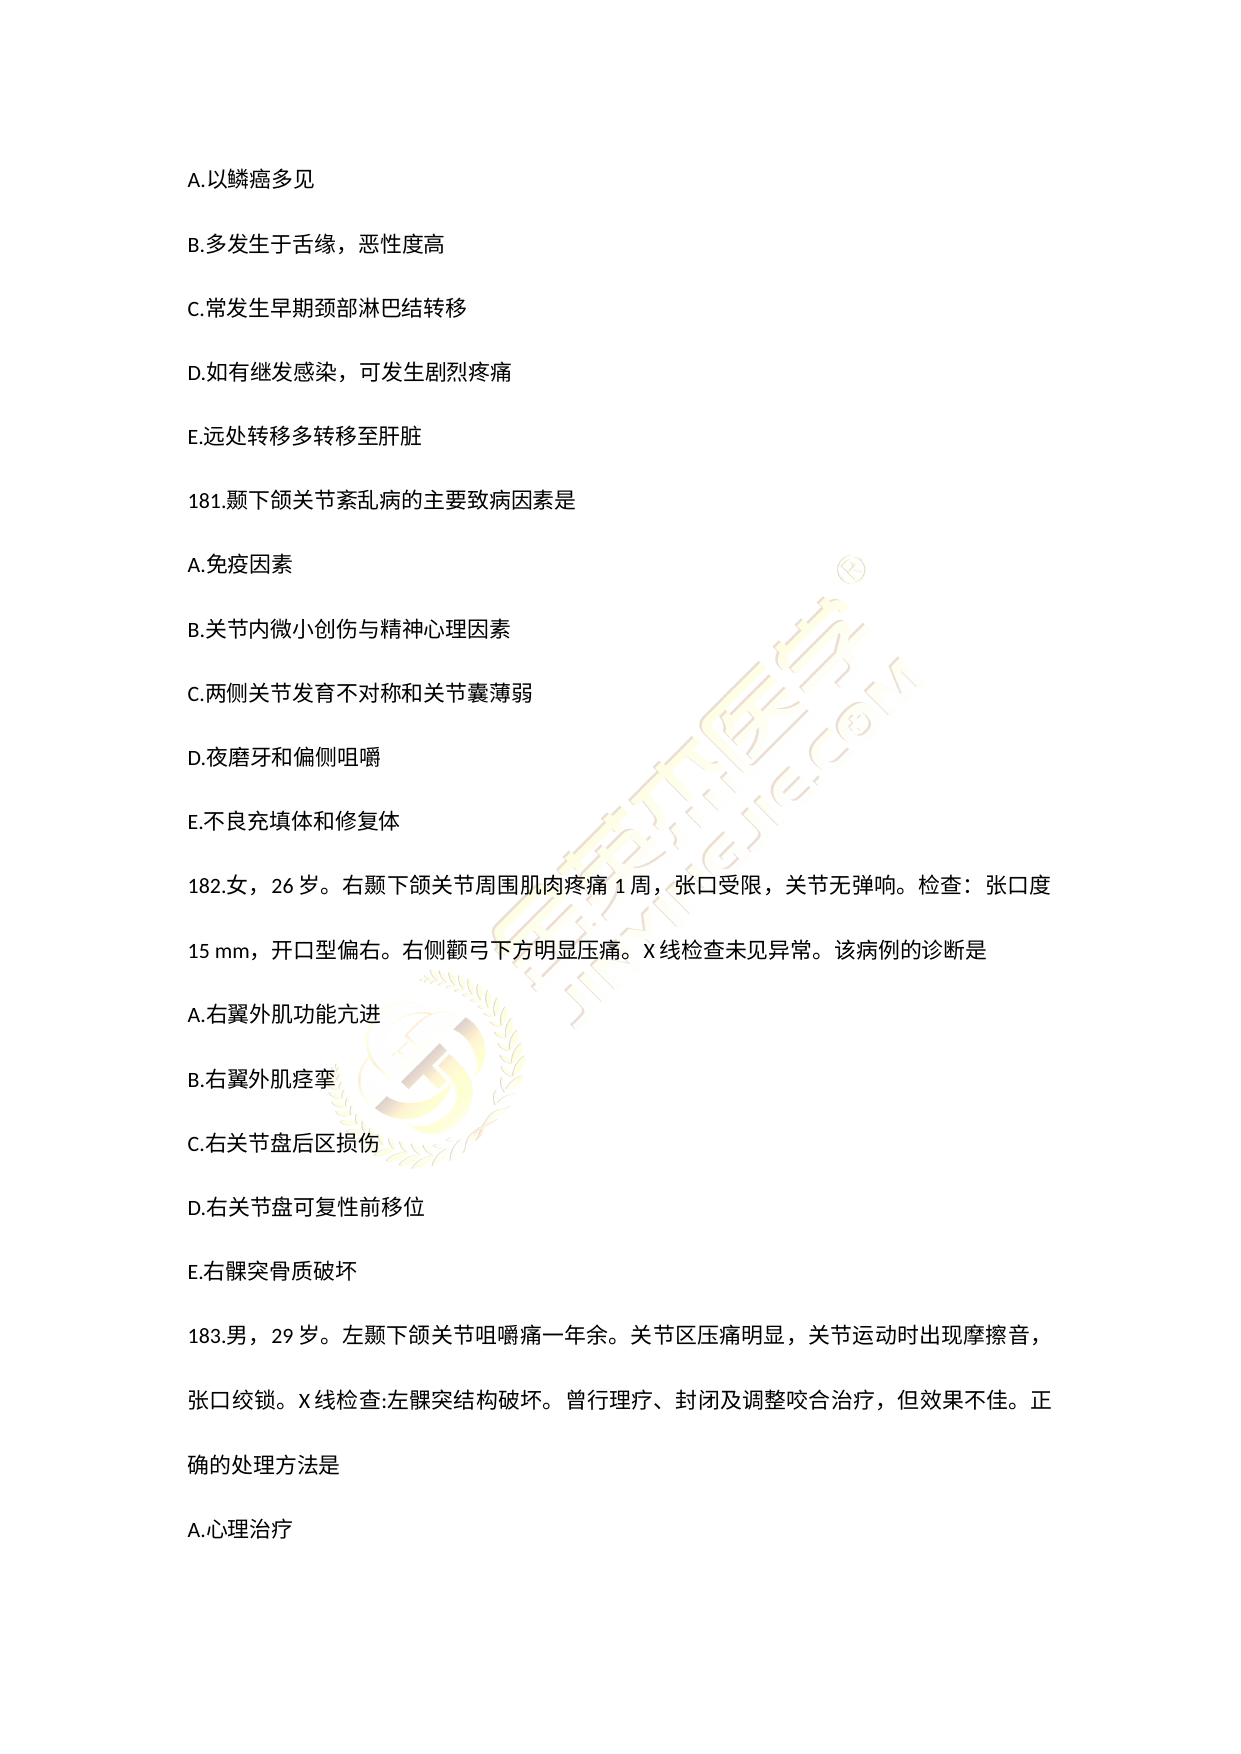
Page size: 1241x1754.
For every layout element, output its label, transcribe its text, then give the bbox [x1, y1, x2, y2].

text D.夜磨牙和偏侧咀嚼 [187, 739, 1053, 772]
text D.如有继发感染，可发生剧烈疼痛 [187, 354, 1053, 387]
text B.右翼外肌痉挛 [187, 1061, 1053, 1094]
text B.多发生于舌缘，恶性度高 [187, 226, 1053, 259]
text B.关节内微小创伤与精神心理因素 [187, 611, 1053, 644]
text E.右髁突骨质破坏 [187, 1254, 1053, 1286]
text 181.颞下颌关节紊乱病的主要致病因素是 [187, 483, 1053, 515]
text E.远处转移多转移至肝脏 [187, 419, 1053, 451]
text 183.男，29岁。左颞下颌关节咀嚼痛一年余。关节区压痛明显，关节运动时出现摩擦音，张口绞锁。X线检查:左髁突结构破坏。曾行理疗、封闭及调整咬合治疗，但效果不佳。正确的处理方法是 [187, 1318, 1053, 1480]
text A.心理治疗 [187, 1512, 1053, 1544]
text A.免疫因素 [187, 547, 1053, 579]
text D.右关节盘可复性前移位 [187, 1189, 1053, 1222]
text C.常发生早期颈部淋巴结转移 [187, 290, 1053, 323]
text A.以鳞癌多见 [187, 162, 1053, 194]
text C.两侧关节发育不对称和关节囊薄弱 [187, 675, 1053, 708]
text A.右翼外肌功能亢进 [187, 997, 1053, 1029]
text E.不良充填体和修复体 [187, 804, 1053, 836]
text C.右关节盘后区损伤 [187, 1125, 1053, 1158]
text 182.女，26岁。右颞下颌关节周围肌肉疼痛1周，张口受限，关节无弹响。检查：张口度15 mm，开口型偏右。右侧颧弓下方明显压痛。X线检查未见异常。该病例的诊断是 [187, 868, 1053, 965]
